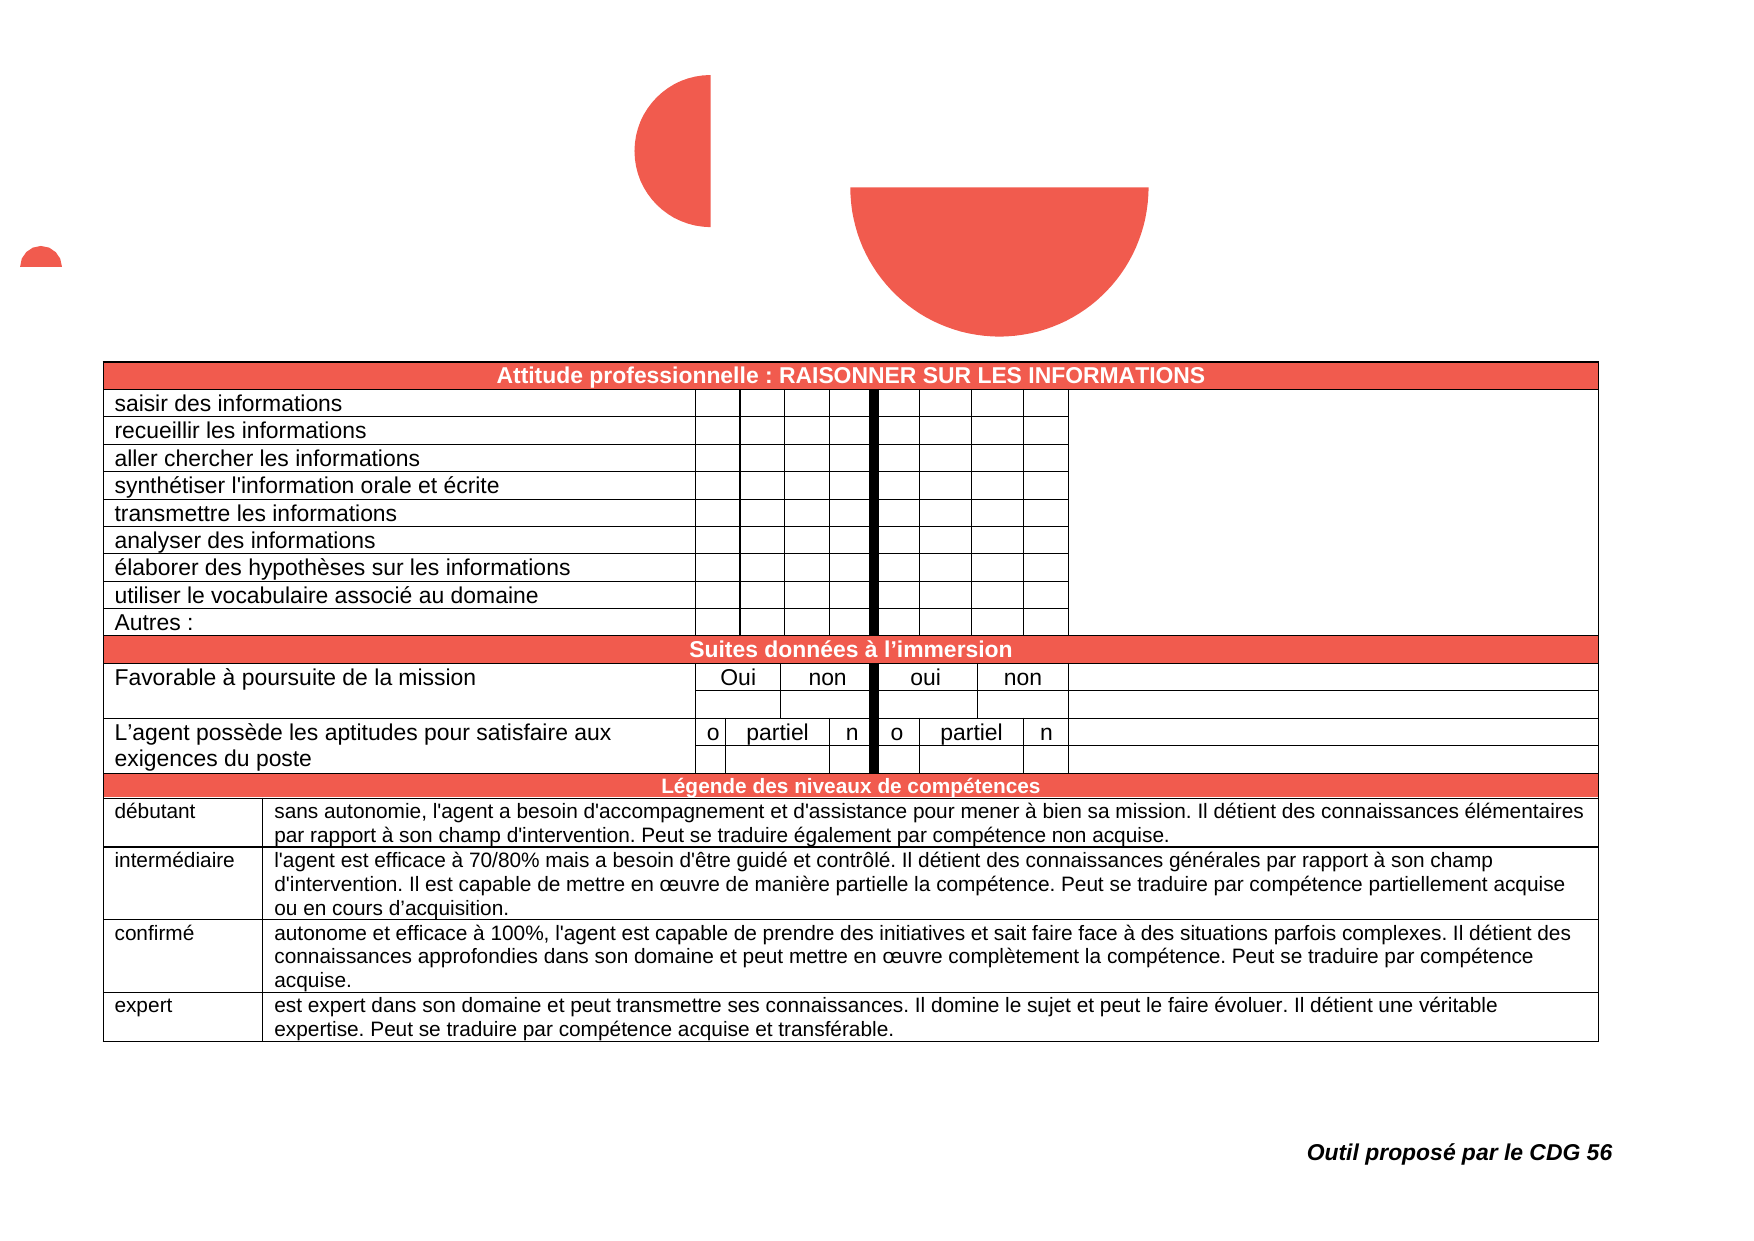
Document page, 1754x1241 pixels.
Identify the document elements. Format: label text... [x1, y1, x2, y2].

table_cell [696, 582, 739, 608]
table_cell Favorable à poursuite de la mission [104, 664, 695, 718]
table_cell [920, 609, 971, 635]
table_cell [741, 609, 784, 635]
table_cell [879, 445, 919, 471]
table_cell [879, 472, 919, 498]
table_cell [696, 691, 780, 718]
table_cell [785, 390, 829, 416]
table_cell élaborer des hypothèses sur les informations [104, 554, 695, 581]
table_cell intermédiaire [104, 848, 262, 919]
table_cell sans autonomie, l'agent a besoin d'accompagnement et d'assistance pour mener à bien sa mission. Il détient des connaissances élémentaires par rapport à son champ d'intervention. Peut se traduire également par compétence non acquise. [263, 799, 1598, 846]
table_cell [830, 445, 869, 471]
table_cell [696, 609, 739, 635]
table_cell [741, 417, 784, 444]
table_cell [1024, 527, 1068, 553]
table_cell [920, 554, 971, 581]
table_cell [785, 417, 829, 444]
table_cell [1024, 445, 1068, 471]
table_cell utiliser le vocabulaire associé au domaine [104, 582, 695, 608]
table_cell partiel [726, 719, 829, 745]
table_cell [920, 390, 971, 416]
table_cell [920, 445, 971, 471]
table_cell analyser des informations [104, 527, 695, 553]
table_cell [830, 500, 869, 526]
table_cell aller chercher les informations [104, 445, 695, 471]
table_cell [972, 417, 1023, 444]
table_cell [1069, 390, 1598, 635]
table_cell [830, 527, 869, 553]
table_cell synthétiser l'information orale et écrite [104, 472, 695, 498]
table_cell [726, 746, 829, 772]
table_cell [781, 691, 869, 718]
table_cell [1024, 472, 1068, 498]
table_cell [972, 445, 1023, 471]
table_cell [741, 582, 784, 608]
table_cell [972, 609, 1023, 635]
table_cell [696, 445, 739, 471]
table_cell [696, 746, 725, 772]
table_cell [785, 445, 829, 471]
table_cell [741, 500, 784, 526]
table_cell n [830, 719, 869, 745]
table_cell Attitude professionnelle : RAISONNER SUR LES INFORMATIONS [104, 363, 1598, 389]
table_cell [879, 500, 919, 526]
table_cell [785, 500, 829, 526]
table_cell [696, 527, 739, 553]
table_cell [741, 472, 784, 498]
table_cell [879, 746, 919, 772]
table_cell [830, 582, 869, 608]
table_cell non [978, 664, 1068, 690]
table_cell [696, 390, 739, 416]
table_cell autonome et efficace à 100%, l'agent est capable de prendre des initiatives et sait faire face à des situations parfois complexes. Il détient des connaissances approfondies dans son domaine et peut mettre en œuvre complètement la compétence. Peut se traduire par compétence acquise. [263, 920, 1598, 992]
table_cell transmettre les informations [104, 500, 695, 526]
table_cell [1024, 500, 1068, 526]
table_cell [879, 691, 977, 718]
table_cell [920, 472, 971, 498]
table_cell Légende des niveaux de compétences [104, 774, 1598, 797]
table_cell [696, 417, 739, 444]
table_cell [972, 582, 1023, 608]
table_cell [741, 445, 784, 471]
table_cell n [1024, 719, 1068, 745]
table_cell [972, 500, 1023, 526]
table_cell [741, 527, 784, 553]
table_cell [879, 582, 919, 608]
table_cell L’agent possède les aptitudes pour satisfaire aux exigences du poste [104, 719, 695, 772]
table_cell [1024, 390, 1068, 416]
table_cell non [781, 664, 869, 690]
table_cell [920, 527, 971, 553]
table_cell [920, 746, 1023, 772]
table_cell [972, 390, 1023, 416]
table_cell o [696, 719, 725, 745]
table_cell [696, 472, 739, 498]
table_cell expert [104, 993, 262, 1041]
table_cell [1024, 746, 1068, 772]
table_cell [972, 554, 1023, 581]
table_cell [920, 500, 971, 526]
table_cell [879, 390, 919, 416]
table_cell [1024, 554, 1068, 581]
table_cell [830, 746, 869, 772]
table_cell l'agent est efficace à 70/80% mais a besoin d'être guidé et contrôlé. Il détient des connaissances générales par rapport à son champ d'intervention. Il est capable de mettre en œuvre de manière partielle la compétence. Peut se traduire par compétence partiellement acquise ou en cours d’acquisition. [263, 848, 1598, 919]
table_cell Autres : [104, 609, 695, 635]
table_cell [785, 609, 829, 635]
table_cell [1024, 582, 1068, 608]
table_cell [920, 417, 971, 444]
table_cell oui [879, 664, 977, 690]
table_cell saisir des informations [104, 390, 695, 416]
table_cell est expert dans son domaine et peut transmettre ses connaissances. Il domine le sujet et peut le faire évoluer. Il détient une véritable expertise. Peut se traduire par compétence acquise et transférable. [263, 993, 1598, 1041]
table_cell [741, 554, 784, 581]
table_cell confirmé [104, 920, 262, 992]
table_cell Suites données à l’immersion [104, 636, 1598, 663]
table_cell [1069, 746, 1598, 772]
table_cell [1024, 417, 1068, 444]
table_cell [920, 582, 971, 608]
table_cell [978, 691, 1068, 718]
table_cell débutant [104, 799, 262, 846]
table_cell recueillir les informations [104, 417, 695, 444]
table_cell [1069, 664, 1598, 690]
table_cell [830, 417, 869, 444]
table_cell [830, 554, 869, 581]
table_cell [879, 609, 919, 635]
table_cell [785, 554, 829, 581]
table_cell [972, 527, 1023, 553]
table_cell [1069, 691, 1598, 718]
table_cell [972, 472, 1023, 498]
table_cell [830, 390, 869, 416]
table_cell [785, 527, 829, 553]
table_cell [1069, 719, 1598, 745]
table_cell o [879, 719, 919, 745]
table_cell [1024, 609, 1068, 635]
table_cell partiel [920, 719, 1023, 745]
table_cell [785, 472, 829, 498]
table_cell [741, 390, 784, 416]
table_cell [879, 417, 919, 444]
table_cell [830, 609, 869, 635]
table_cell [879, 527, 919, 553]
table_cell Oui [696, 664, 780, 690]
table_cell [879, 554, 919, 581]
table_cell [785, 582, 829, 608]
table_cell [830, 472, 869, 498]
table_cell [696, 554, 739, 581]
table_cell [696, 500, 739, 526]
